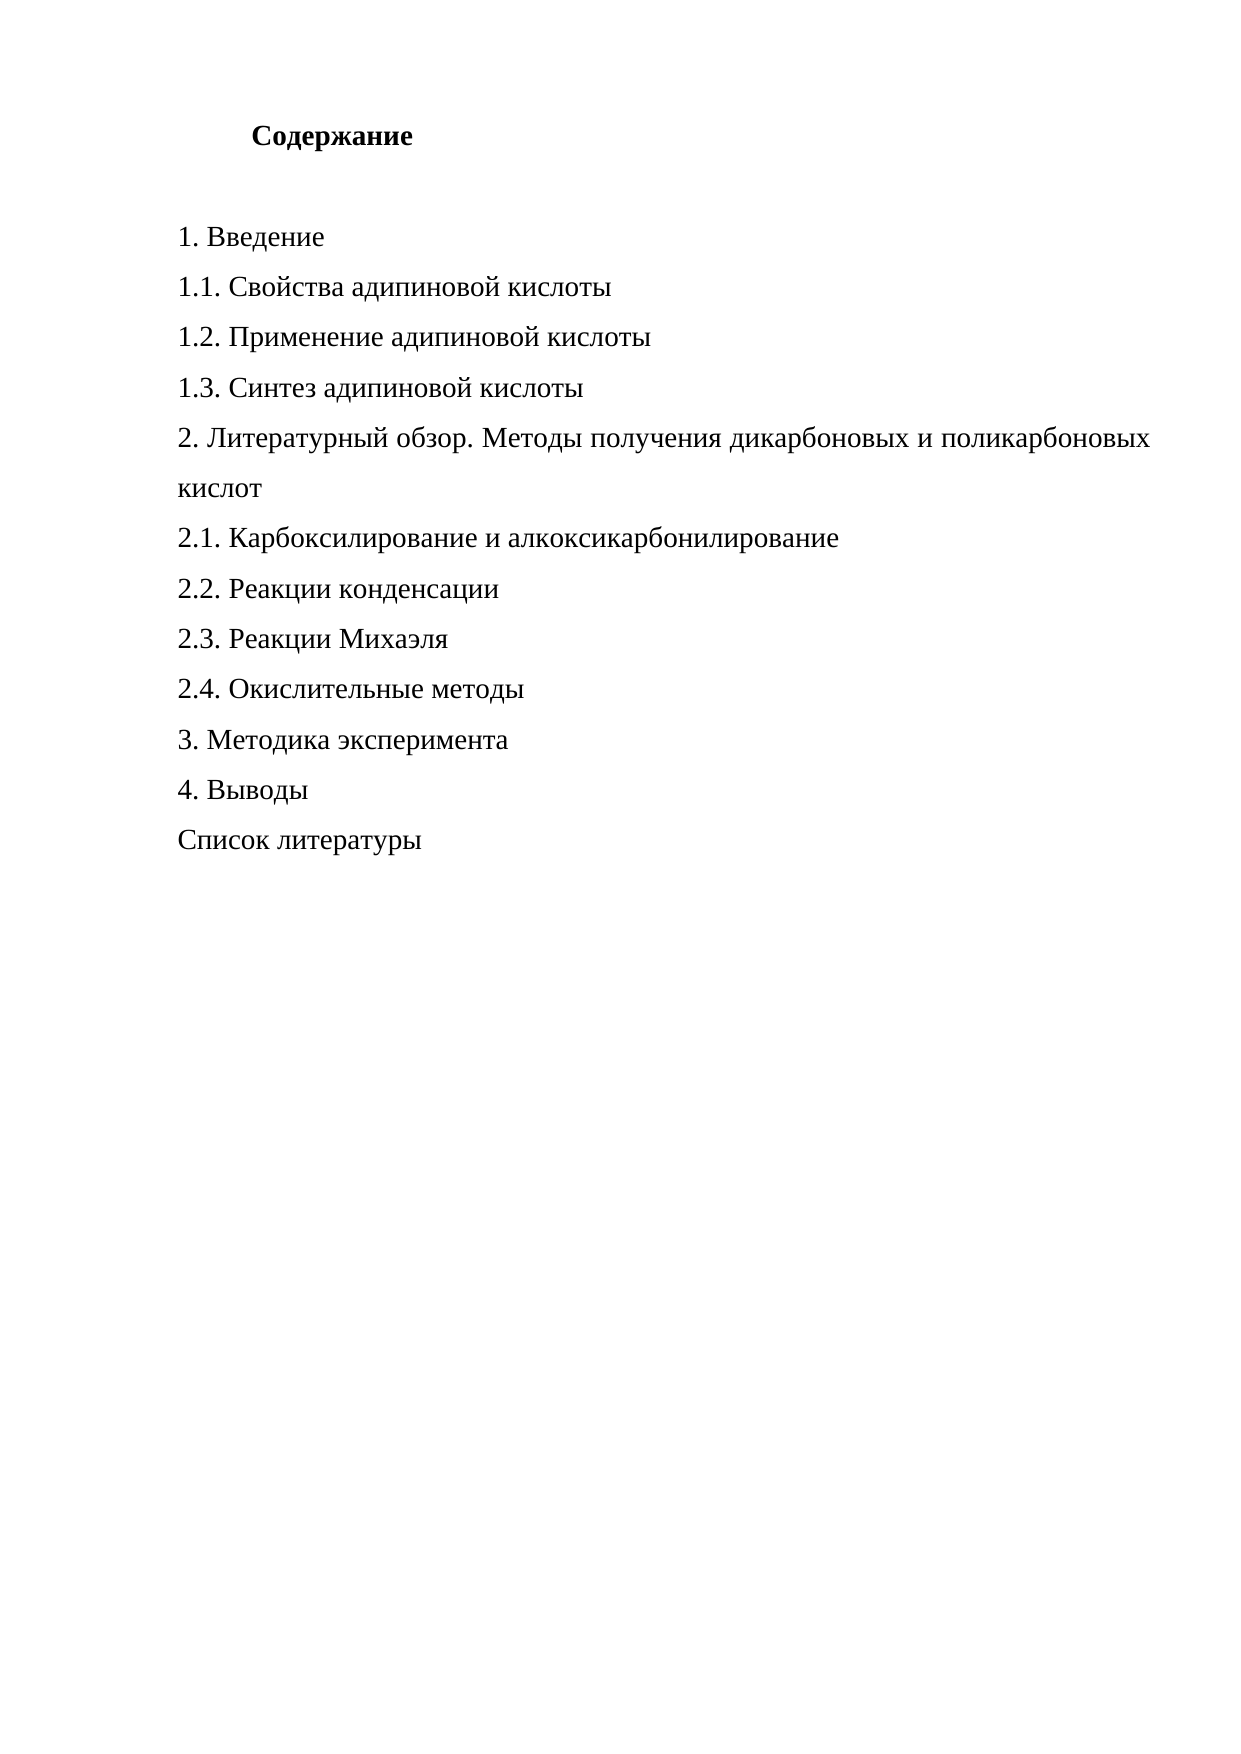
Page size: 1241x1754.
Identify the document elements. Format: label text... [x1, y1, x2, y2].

text 4. Выводы [177, 772, 1152, 806]
text 1.3. Синтез адипиновой кислоты [177, 370, 1152, 403]
text 1. Введение [177, 219, 1152, 252]
text 2. Литературный обзор. Методы получения дикарбоновых и поликарбоновых кислот [177, 420, 1152, 504]
text 1.1. Свойства адипиновой кислоты [177, 269, 1152, 303]
text Список литературы [177, 822, 1152, 856]
text 2.4. Окислительные методы [177, 672, 1152, 705]
text 2.2. Реакции конденсации [177, 571, 1152, 604]
text 1.2. Применение адипиновой кислоты [177, 319, 1152, 353]
text Содержание [177, 118, 1152, 152]
text 2.1. Карбоксилирование и алкоксикарбонилирование [177, 521, 1152, 554]
text 2.3. Реакции Михаэля [177, 621, 1152, 655]
text 3. Методика эксперимента [177, 722, 1152, 755]
